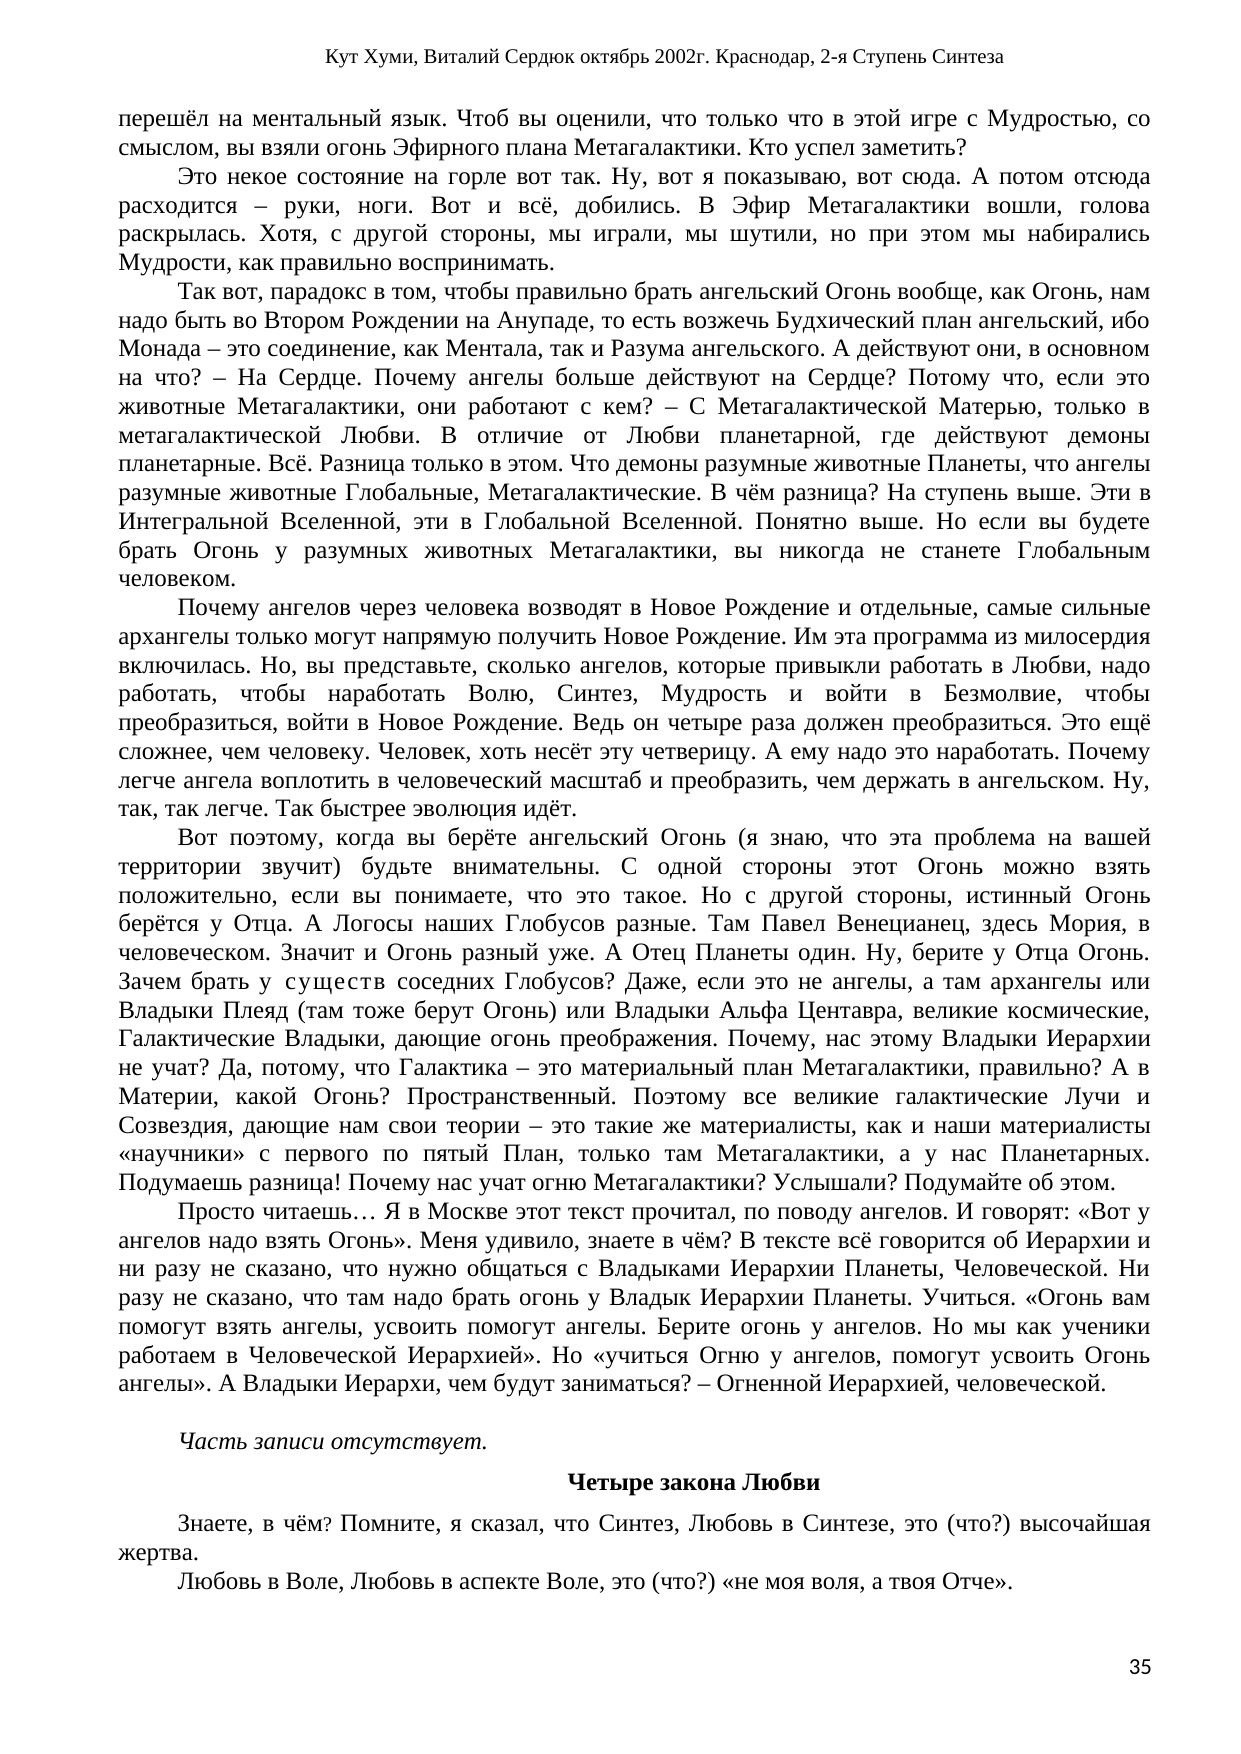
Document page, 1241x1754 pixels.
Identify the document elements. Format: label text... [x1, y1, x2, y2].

text Это некое состояние на горле вот так. Ну, вот я показываю, вот сюда. А потом отсюда расходится – руки, ноги. Вот и всё, добились. В Эфир Метагалактики вошли, голова раскрылась. Хотя, с другой стороны, мы играли, мы шутили, но при этом мы набирались Мудрости, как правильно воспринимать. [118, 161, 1152, 276]
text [118, 103, 1152, 161]
text Часть записи отсутствует. [118, 1426, 1152, 1455]
text Знаете, в чём? Помните, я сказал, что Синтез, Любовь в Синтезе, это (что?) высочайшая жертва. [118, 1508, 1152, 1566]
text Почему ангелов через человека возводят в Новое Рождение и отдельные, самые сильные архангелы только могут напрямую получить Новое Рождение. Им эта программа из милосердия включилась. Но, вы представьте, сколько ангелов, которые привыкли работать в Любви, надо работать, чтобы наработать Волю, Синтез, Мудрость и войти в Безмолвие, чтобы преобразиться, войти в Новое Рождение. Ведь он четыре раза должен преобразиться. Это ещё сложнее, чем человеку. Человек, хоть несёт эту четверицу. А ему надо это наработать. Почему легче ангела воплотить в человеческий масштаб и преобразить, чем держать в ангельском. Ну, так, так легче. Так быстрее эволюция идёт. [118, 592, 1152, 822]
text Вот поэтому, когда вы берёте ангельский Огонь (я знаю, что эта проблема на вашей территории звучит) будьте внимательны. С одной стороны этот Огонь можно взять положительно, если вы понимаете, что это такое. Но с другой стороны, истинный Огонь берётся у Отца. А Логосы наших Глобусов разные. Там Павел Венецианец, здесь Мория, в человеческом. Значит и Огонь разный уже. А Отец Планеты один. Ну, берите у Отца Огонь. Зачем брать у существ соседних Глобусов? Даже, если это не ангелы, а там архангелы или Владыки Плеяд (там тоже берут Огонь) или Владыки Альфа Центавра, великие космические, Галактические Владыки, дающие огонь преображения. Почему, нас этому Владыки Иерархии не учат? Да, потому, что Галактика – это материальный план Метагалактики, правильно? А в Материи, какой Огонь? Пространственный. Поэтому все великие галактические Лучи и Созвездия, дающие нам свои теории – это такие же материалисты, как и наши материалисты «научники» с первого по пятый План, только там Метагалактики, а у нас Планетарных. Подумаешь разница! Почему нас учат огню Метагалактики? Услышали? Подумайте об этом. [118, 822, 1152, 1196]
subtitle Четыре закона Любви [177, 1467, 1152, 1496]
text Так вот, парадокс в том, чтобы правильно брать ангельский Огонь вообще, как Огонь, нам надо быть во Втором Рождении на Анупаде, то есть возжечь Будхический план ангельский, ибо Монада – это соединение, как Ментала, так и Разума ангельского. А действуют они, в основном на что? – На Сердце. Почему ангелы больше действуют на Сердце? Потому что, если это животные Метагалактики, они работают с кем? – С Метагалактической Матерью, только в метагалактической Любви. В отличие от Любви планетарной, где действуют демоны планетарные. Всё. Разница только в этом. Что демоны разумные животные Планеты, что ангелы разумные животные Глобальные, Метагалактические. В чём разница? На ступень выше. Эти в Интегральной Вселенной, эти в Глобальной Вселенной. Понятно выше. Но если вы будете брать Огонь у разумных животных Метагалактики, вы никогда не станете Глобальным человеком. [118, 276, 1152, 592]
text Любовь в Воле, Любовь в аспекте Воле, это (что?) «не моя воля, а твоя Отче». [118, 1566, 1152, 1595]
text Просто читаешь… Я в Москве этот текст прочитал, по поводу ангелов. И говорят: «Вот у ангелов надо взять Огонь». Меня удивило, знаете в чём? В тексте всё говорится об Иерархии и ни разу не сказано, что нужно общаться с Владыками Иерархии Планеты, Человеческой. Ни разу не сказано, что там надо брать огонь у Владык Иерархии Планеты. Учиться. «Огонь вам помогут взять ангелы, усвоить помогут ангелы. Берите огонь у ангелов. Но мы как ученики работаем в Человеческой Иерархией». Но «учиться Огню у ангелов, помогут усвоить Огонь ангелы». А Владыки Иерархи, чем будут заниматься? – Огненной Иерархией, человеческой. [118, 1196, 1152, 1397]
